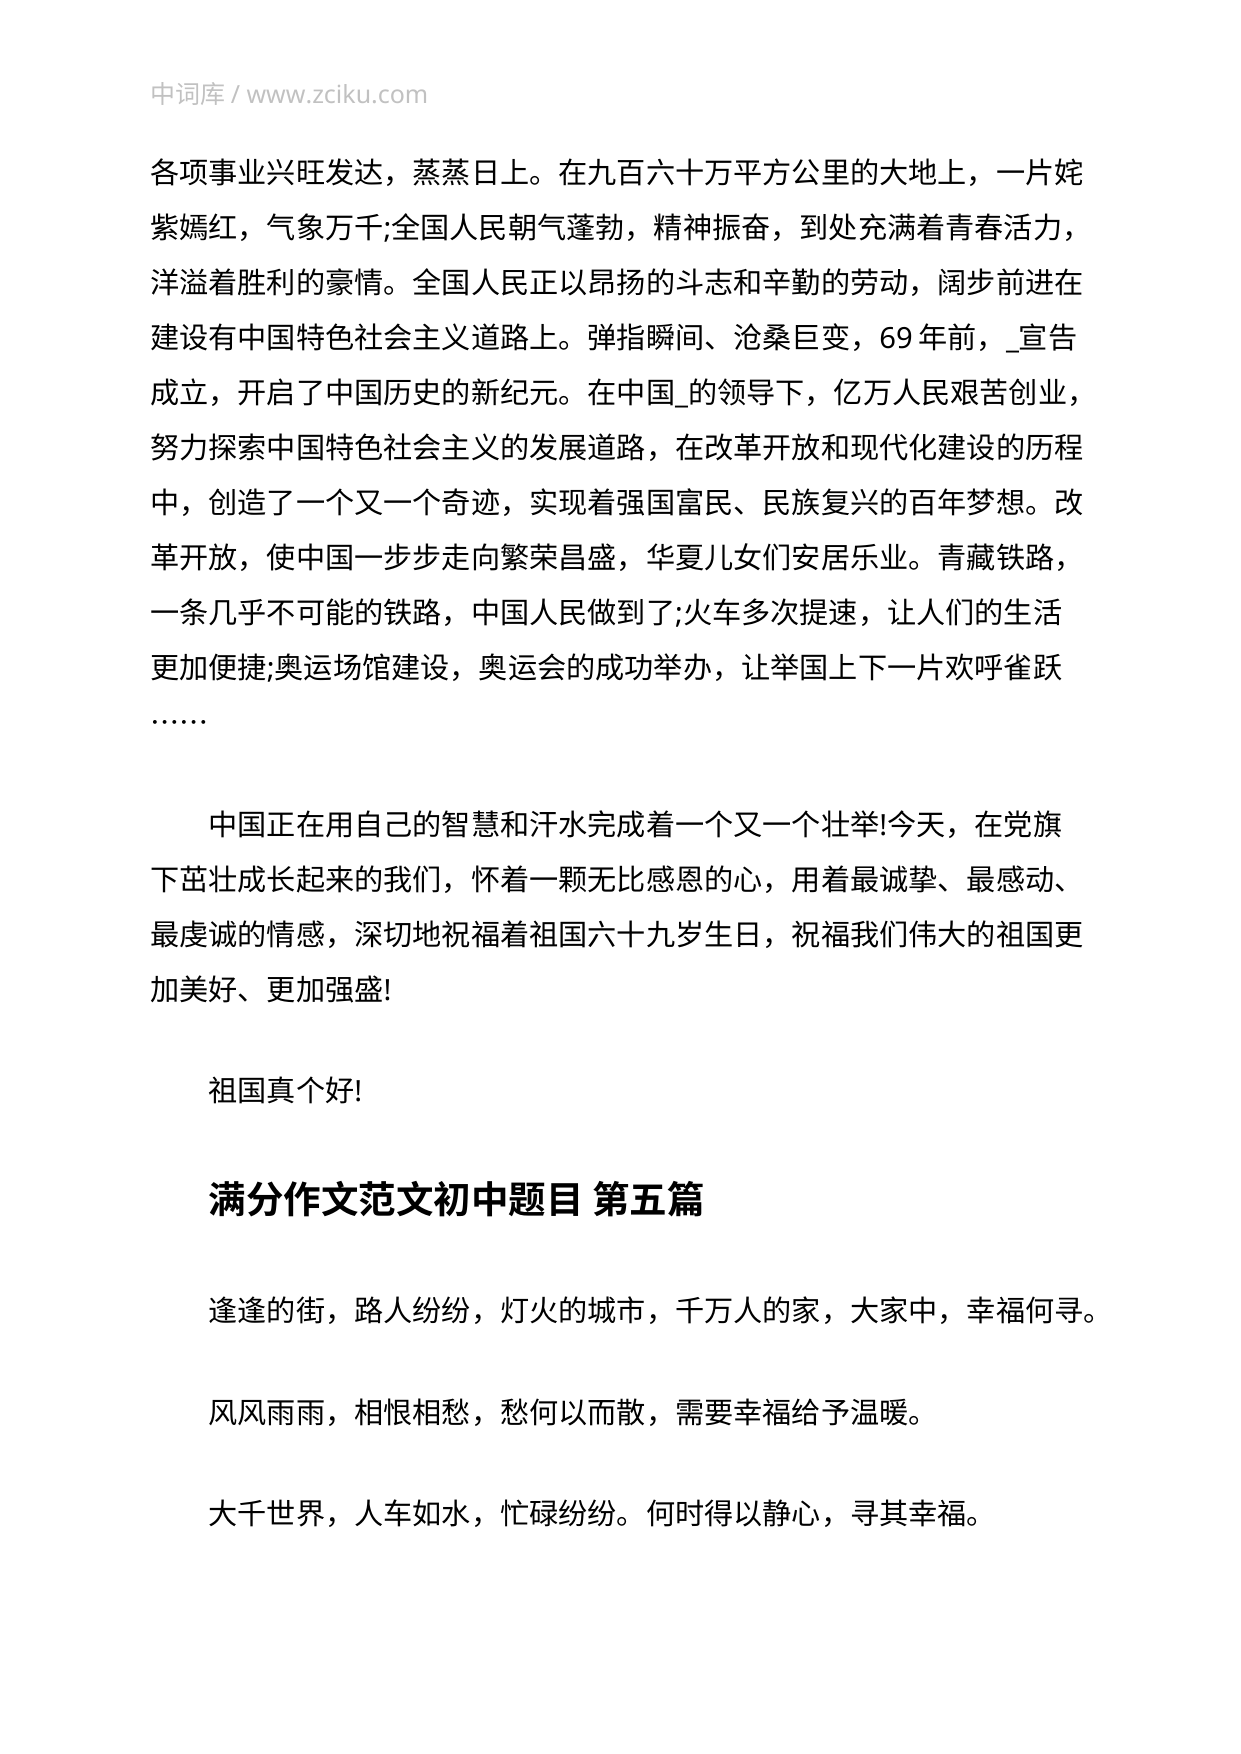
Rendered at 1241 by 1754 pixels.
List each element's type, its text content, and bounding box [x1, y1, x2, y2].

text 满分作文范文初中题目 第五篇 [150, 1170, 1090, 1224]
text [150, 150, 1090, 742]
text 大千世界，人车如水，忙碌纷纷。何时得以静心，寻其幸福。 [150, 1491, 1090, 1533]
text 中国正在用自己的智慧和汗水完成着一个又一个壮举!今天，在党旗下茁壮成长起来的我们，怀着一颗无比感恩的心，用着最诚挚、最感动、最虔诚的情感，深切地祝福着祖国六十九岁生日，祝福我们伟大的祖国更加美好、更加强盛! [150, 801, 1090, 1008]
text 逢逢的街，路人纷纷，灯火的城市，千万人的家，大家中，幸福何寻。 [150, 1287, 1090, 1330]
text 风风雨雨，相恨相愁，愁何以而散，需要幸福给予温暖。 [150, 1389, 1090, 1431]
text 祖国真个好! [150, 1068, 1090, 1110]
